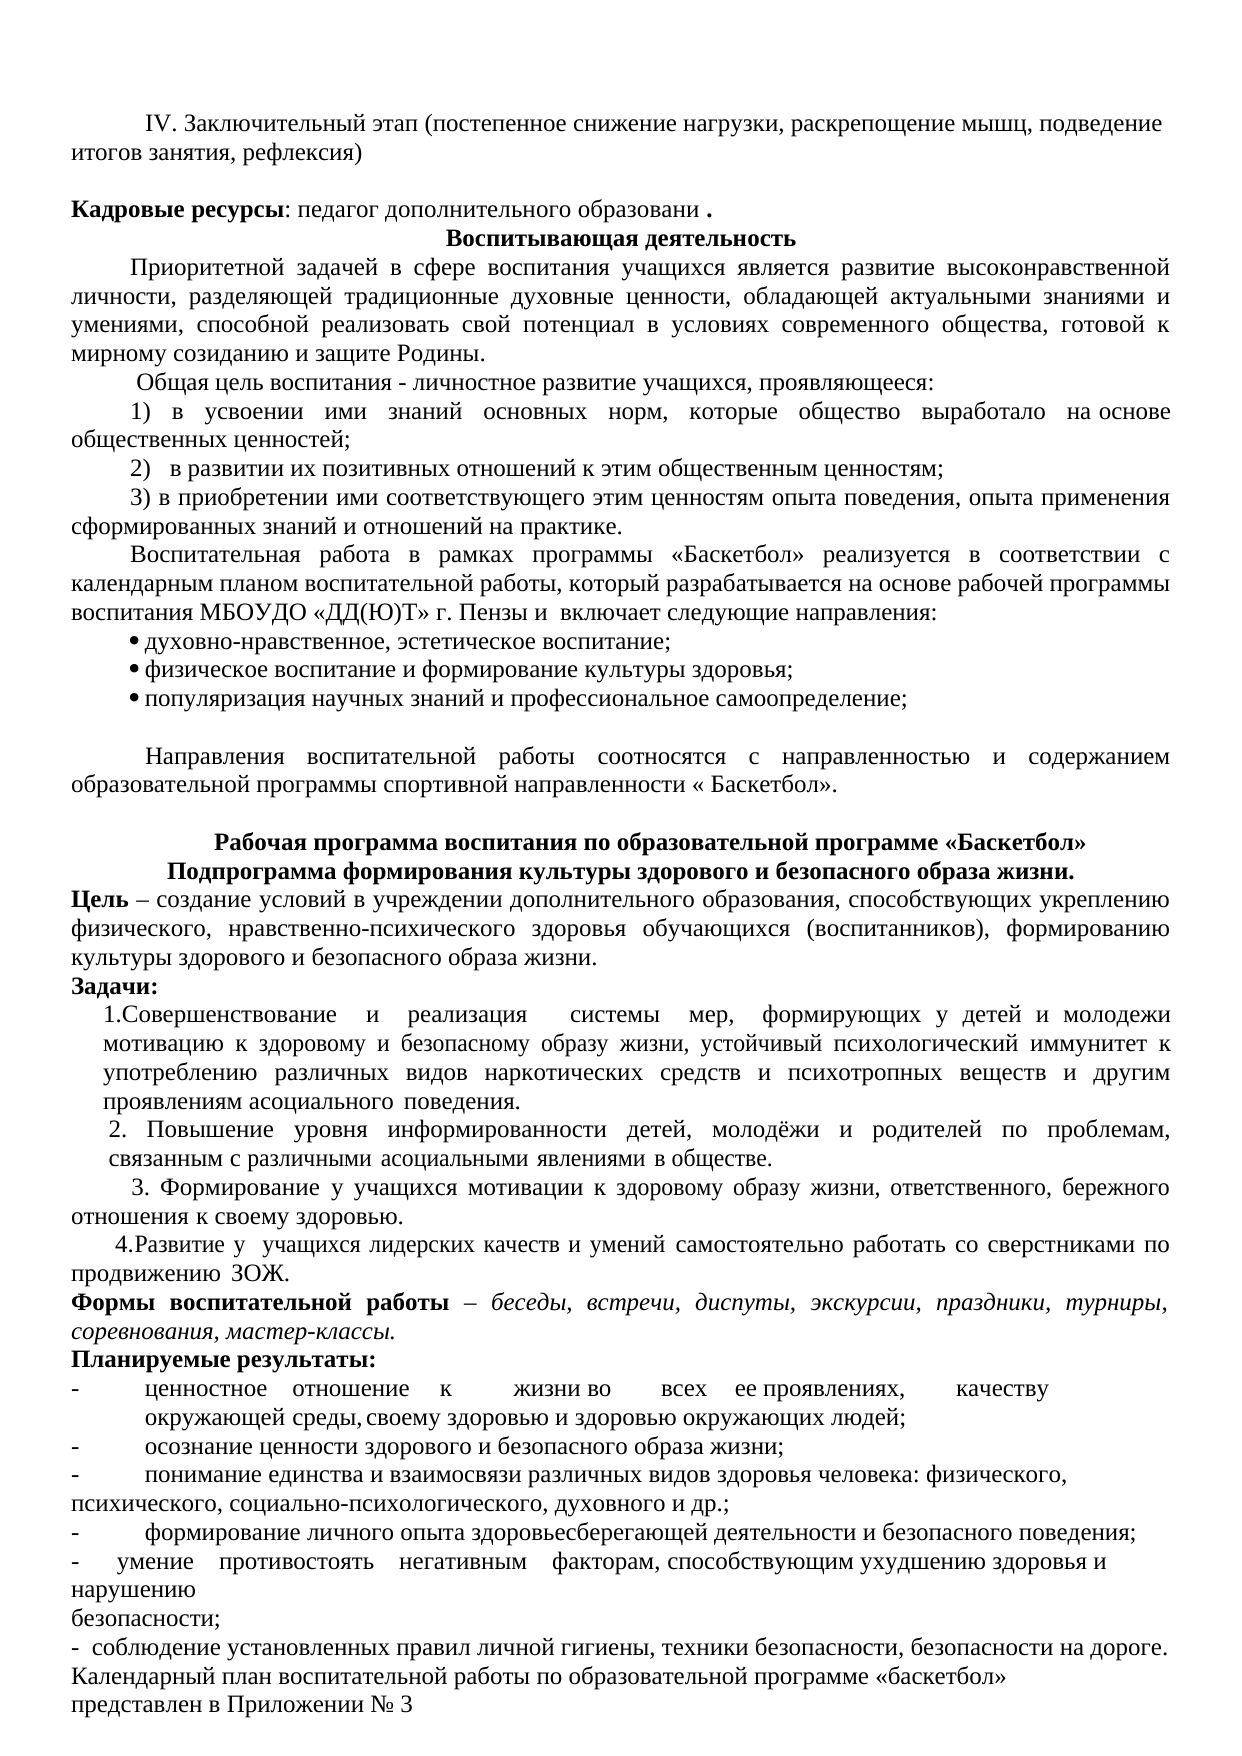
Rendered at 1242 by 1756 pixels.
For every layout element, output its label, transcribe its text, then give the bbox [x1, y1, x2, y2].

text безопасности; [71, 1603, 1171, 1632]
text Формы воспитательной работы – беседы, встречи, диспуты, экскурсии, праздники, турниры, соревнования, мастер-классы. [71, 1287, 1171, 1344]
text - ценностное отношение к жизни во всех ее проявлениях, качеству окружающей среды, своему здоровью и здоровью окружающих людей; [71, 1373, 1171, 1431]
text Кадровые ресурсы: педагог дополнительного образовани . [71, 194, 1171, 223]
text Приоритетной задачей в сфере воспитания учащихся является развитие высоконравственной личности, разделяющей традиционные духовные ценности, обладающей актуальными знаниями и умениями, способной реализовать свой потенциал в условиях современного общества, готовой к мирному созиданию и защите Родины. [71, 252, 1171, 367]
text Задачи: [71, 971, 1171, 999]
list физическое воспитание и формирование культуры здоровья; [71, 654, 1171, 683]
text - формирование личного опыта здоровьесберегающей деятельности и безопасного поведения; [71, 1517, 1171, 1546]
text 4.Развитие у учащихся лидерских качеств и умений самостоятельно работать со сверстниками по продвижению ЗОЖ. [71, 1229, 1170, 1287]
text представлен в Приложении № 3 [71, 1689, 1171, 1718]
text Планируемые результаты: [71, 1344, 1171, 1373]
text Направления воспитательной работы соотносятся с направленностью и содержанием образовательной программы спортивной направленности « Баскетбол». [71, 741, 1171, 798]
text Календарный план воспитательной работы по образовательной программе «баскетбол» [71, 1661, 1171, 1689]
text 1.Совершенствование и реализация системы мер, формирующих у детей и молодежи мотивацию к здоровому и безопасному образу жизни, устойчивый психологический иммунитет к употреблению различных видов наркотических средств и психотропных веществ и другим проявлениям асоциального поведения. [103, 999, 1171, 1114]
text 3) в приобретении ими соответствующего этим ценностям опыта поведения, опыта применения сформированных знаний и отношений на практике. [71, 482, 1171, 539]
text Общая цель воспитания - личностное развитие учащихся, проявляющееся: [71, 367, 1171, 396]
text Цель – создание условий в учреждении дополнительного образования, способствующих укреплению физического, нравственно-психического здоровья обучающихся (воспитанников), формированию культуры здорового и безопасного образа жизни. [71, 884, 1171, 971]
text 2) в развитии их позитивных отношений к этим общественным ценностям; [71, 453, 1171, 482]
text Подпрограмма формирования культуры здорового и безопасного образа жизни. [71, 856, 1171, 884]
text - понимание единства и взаимосвязи различных видов здоровья человека: физического, психического, социально-психологического, духовного и др.; [71, 1459, 1171, 1517]
text IV. Заключительный этап (постепенное снижение нагрузки, раскрепощение мышц, подведение итогов занятия, рефлексия) [71, 108, 1171, 166]
text 3. Формирование у учащихся мотивации к здоровому образу жизни, ответственного, бережного отношения к своему здоровью. [71, 1172, 1170, 1229]
text Рабочая программа воспитания по образовательной программе «Баскетбол» [71, 827, 1171, 856]
text Воспитательная работа в рамках программы «Баскетбол» реализуется в соответствии с календарным планом воспитательной работы, который разрабатывается на основе рабочей программы воспитания МБОУДО «ДД(Ю)Т» г. Пензы и включает следующие направления: [71, 539, 1171, 626]
text - соблюдение установленных правил личной гигиены, техники безопасности, безопасности на дороге. [71, 1632, 1171, 1661]
text Воспитывающая деятельность [71, 223, 1171, 252]
list популяризация научных знаний и профессиональное самоопределение; [71, 683, 1171, 712]
text - умение противостоять негативным факторам, способствующим ухудшению здоровья и нарушению [71, 1546, 1171, 1603]
text 1) в усвоении ими знаний основных норм, которые общество выработало на основе общественных ценностей; [71, 396, 1171, 453]
list духовно-нравственное, эстетическое воспитание; [71, 626, 1171, 654]
text - осознание ценности здорового и безопасного образа жизни; [71, 1431, 1171, 1459]
text 2. Повышение уровня информированности детей, молодёжи и родителей по проблемам, связанным с различными асоциальными явлениями в обществе. [108, 1114, 1171, 1172]
